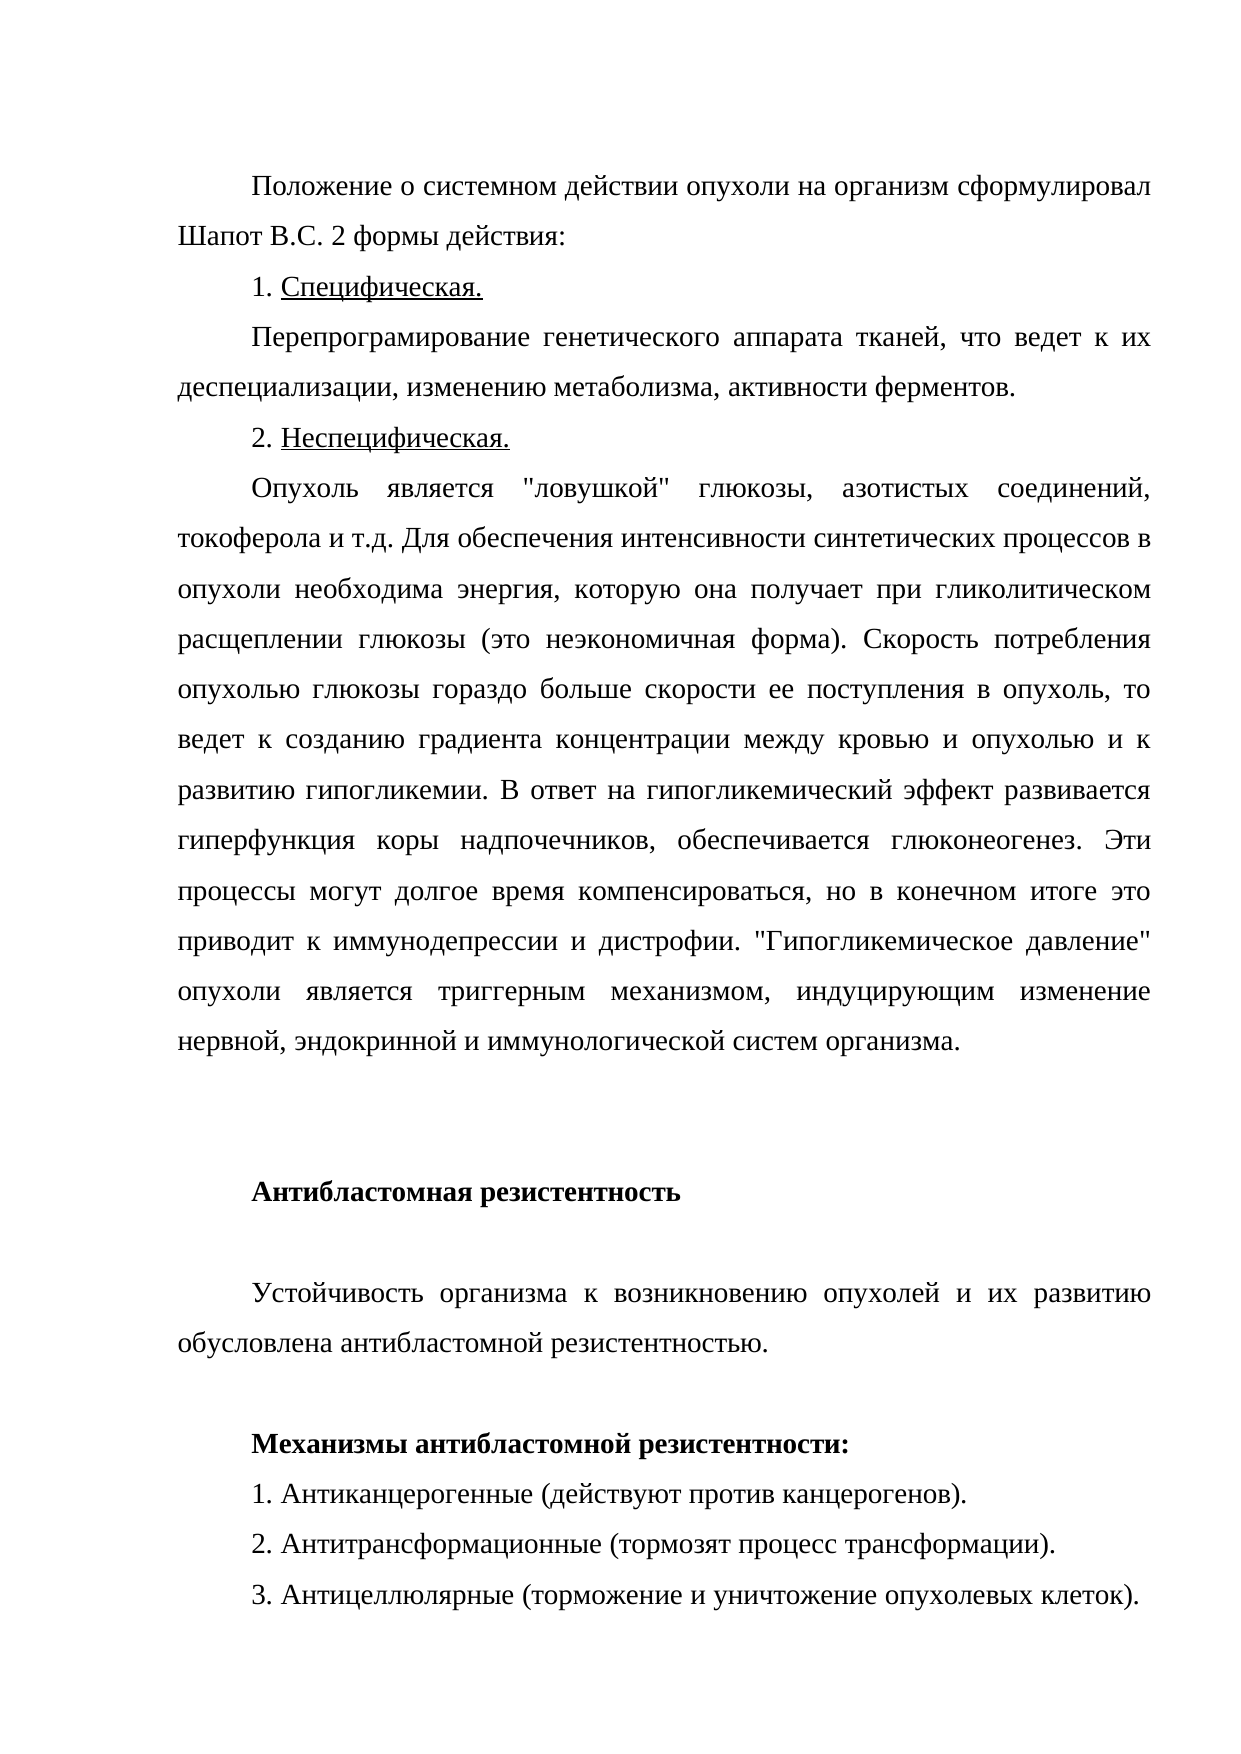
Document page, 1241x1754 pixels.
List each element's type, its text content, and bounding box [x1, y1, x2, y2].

text Положение о системном действии опухоли на организм сформулировал Шапот В.С. 2 формы действия: [177, 168, 1152, 252]
text 1. Антиканцерогенные (действуют против канцерогенов). [177, 1477, 1152, 1510]
text Опухоль является "ловушкой" глюкозы, азотистых соединений, токоферола и т.д. Для обеспечения интенсивности синтетических процессов в опухоли необходима энергия, которую она получает при гликолитическом расщеплении глюкозы (это неэкономичная форма). Скорость потребления опухолью глюкозы гораздо больше скорости ее поступления в опухоль, то ведет к созданию градиента концентрации между кровью и опухолью и к развитию гипогликемии. В ответ на гипогликемический эффект развивается гиперфункция коры надпочечников, обеспечивается глюконеогенез. Эти процессы могут долгое время компенсироваться, но в конечном итоге это приводит к иммунодепрессии и дистрофии. "Гипогликемическое давление" опухоли является триггерным механизмом, индуцирующим изменение нервной, эндокринной и иммунологической систем организма. [177, 470, 1152, 1057]
text Устойчивость организма к возникновению опухолей и их развитию обусловлена антибластомной резистентностью. [177, 1275, 1152, 1359]
text 3. Антицеллюлярные (торможение и уничтожение опухолевых клеток). [177, 1577, 1152, 1611]
text 1. Специфическая. [177, 269, 1152, 303]
text Перепрограмирование генетического аппарата тканей, что ведет к их деспециализации, изменению метаболизма, активности ферментов. [177, 319, 1152, 403]
text Механизмы антибластомной резистентности: [177, 1426, 1152, 1460]
text 2. Антитрансформационные (тормозят процесс трансформации). [177, 1527, 1152, 1560]
text Антибластомная резистентность [177, 1175, 1152, 1208]
text 2. Неспецифическая. [177, 420, 1152, 453]
